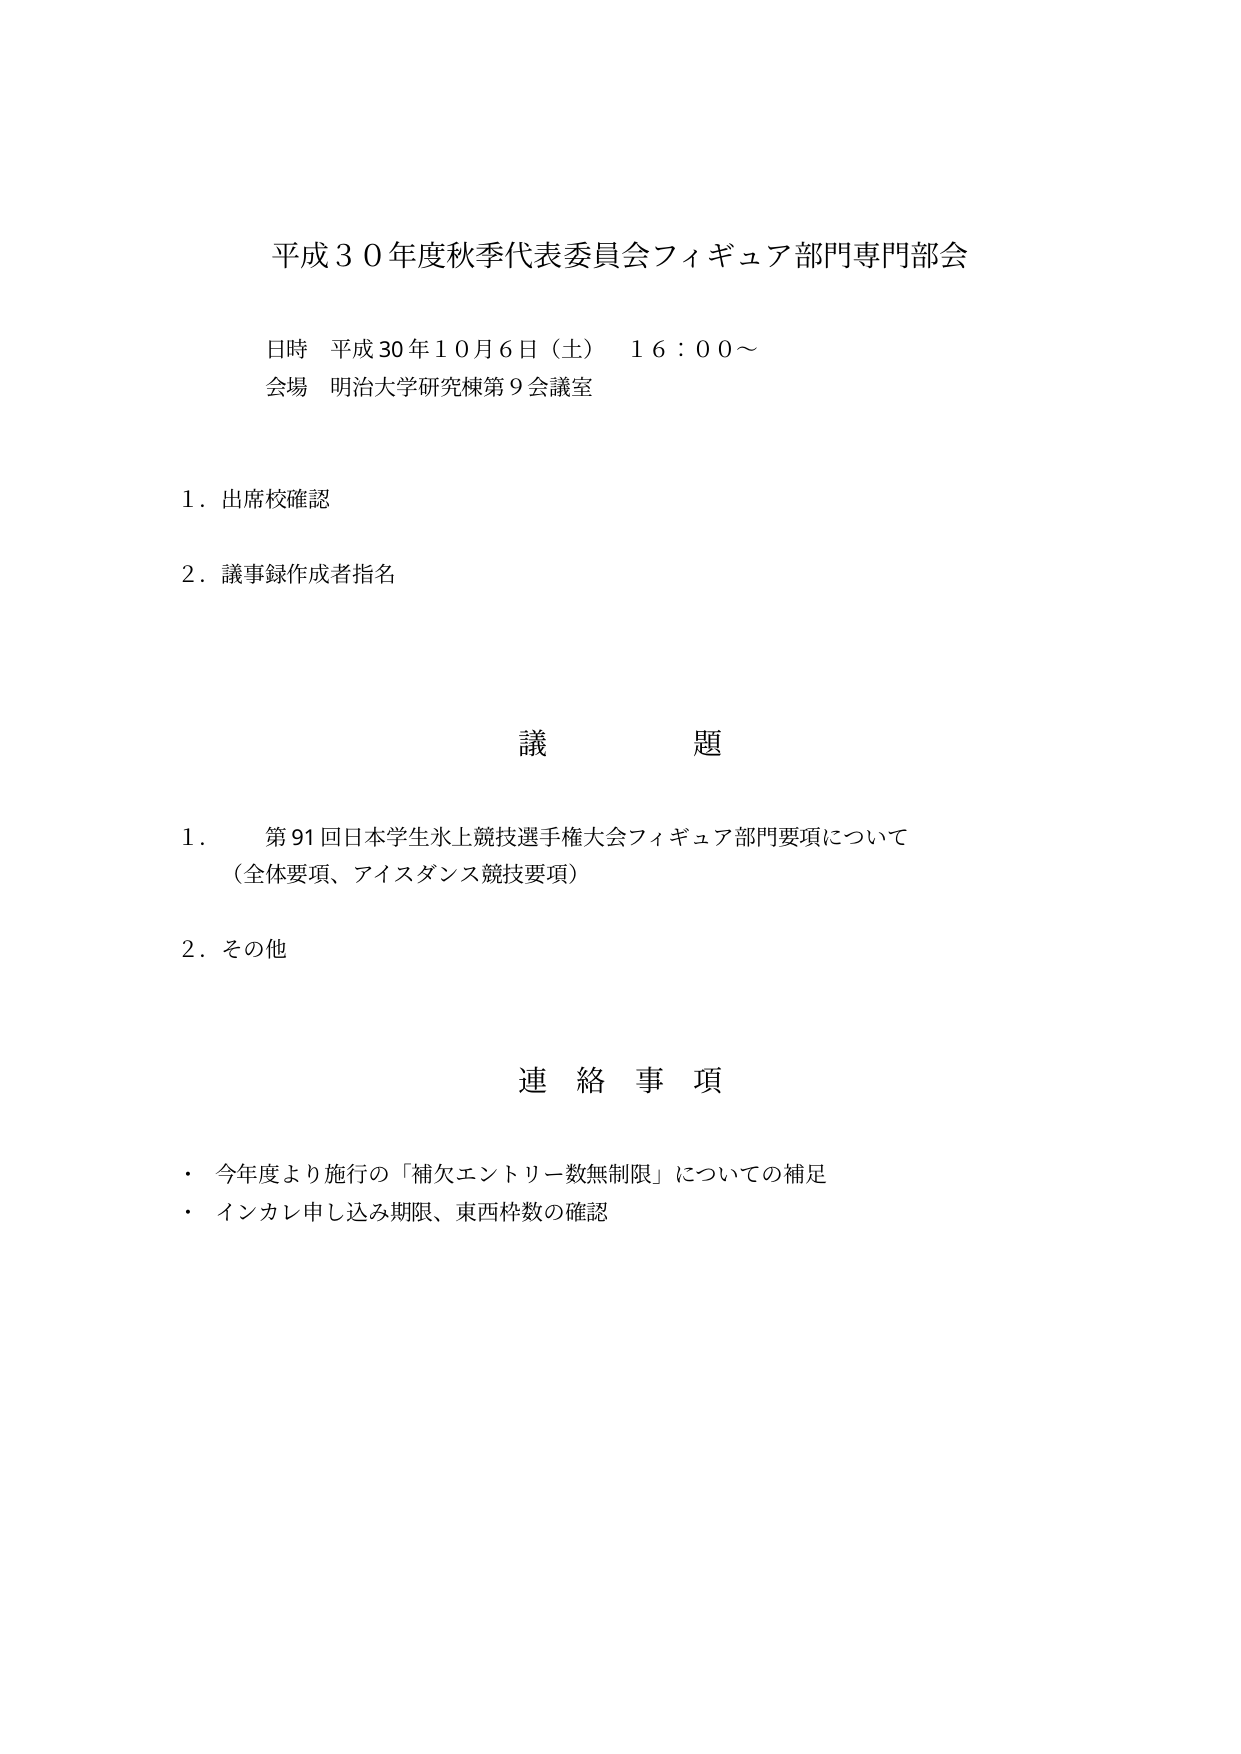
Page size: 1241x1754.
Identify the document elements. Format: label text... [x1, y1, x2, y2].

text 連 絡 事 項 [177, 1042, 1063, 1117]
text １．出席校確認 [177, 479, 1063, 517]
text ２．その他 [177, 929, 1063, 967]
text 平成３０年度秋季代表委員会フィギュア部門専門部会 [177, 217, 1063, 292]
list 第91回日本学生氷上競技選手権大会フィギュア部門要項について [177, 817, 1063, 854]
text ２．議事録作成者指名 [177, 554, 1063, 592]
list 今年度より施行の「補欠エントリー数無制限」についての補足 [177, 1154, 1063, 1192]
list インカレ申し込み期限、東西枠数の確認 [177, 1192, 1063, 1229]
text （全体要項、アイスダンス競技要項） [221, 854, 1063, 892]
text 会場 明治大学研究棟第９会議室 [177, 367, 1063, 404]
text 日時 平成30年１０月６日（土） １６：００〜 [177, 329, 1063, 367]
text 議 題 [177, 704, 1063, 779]
